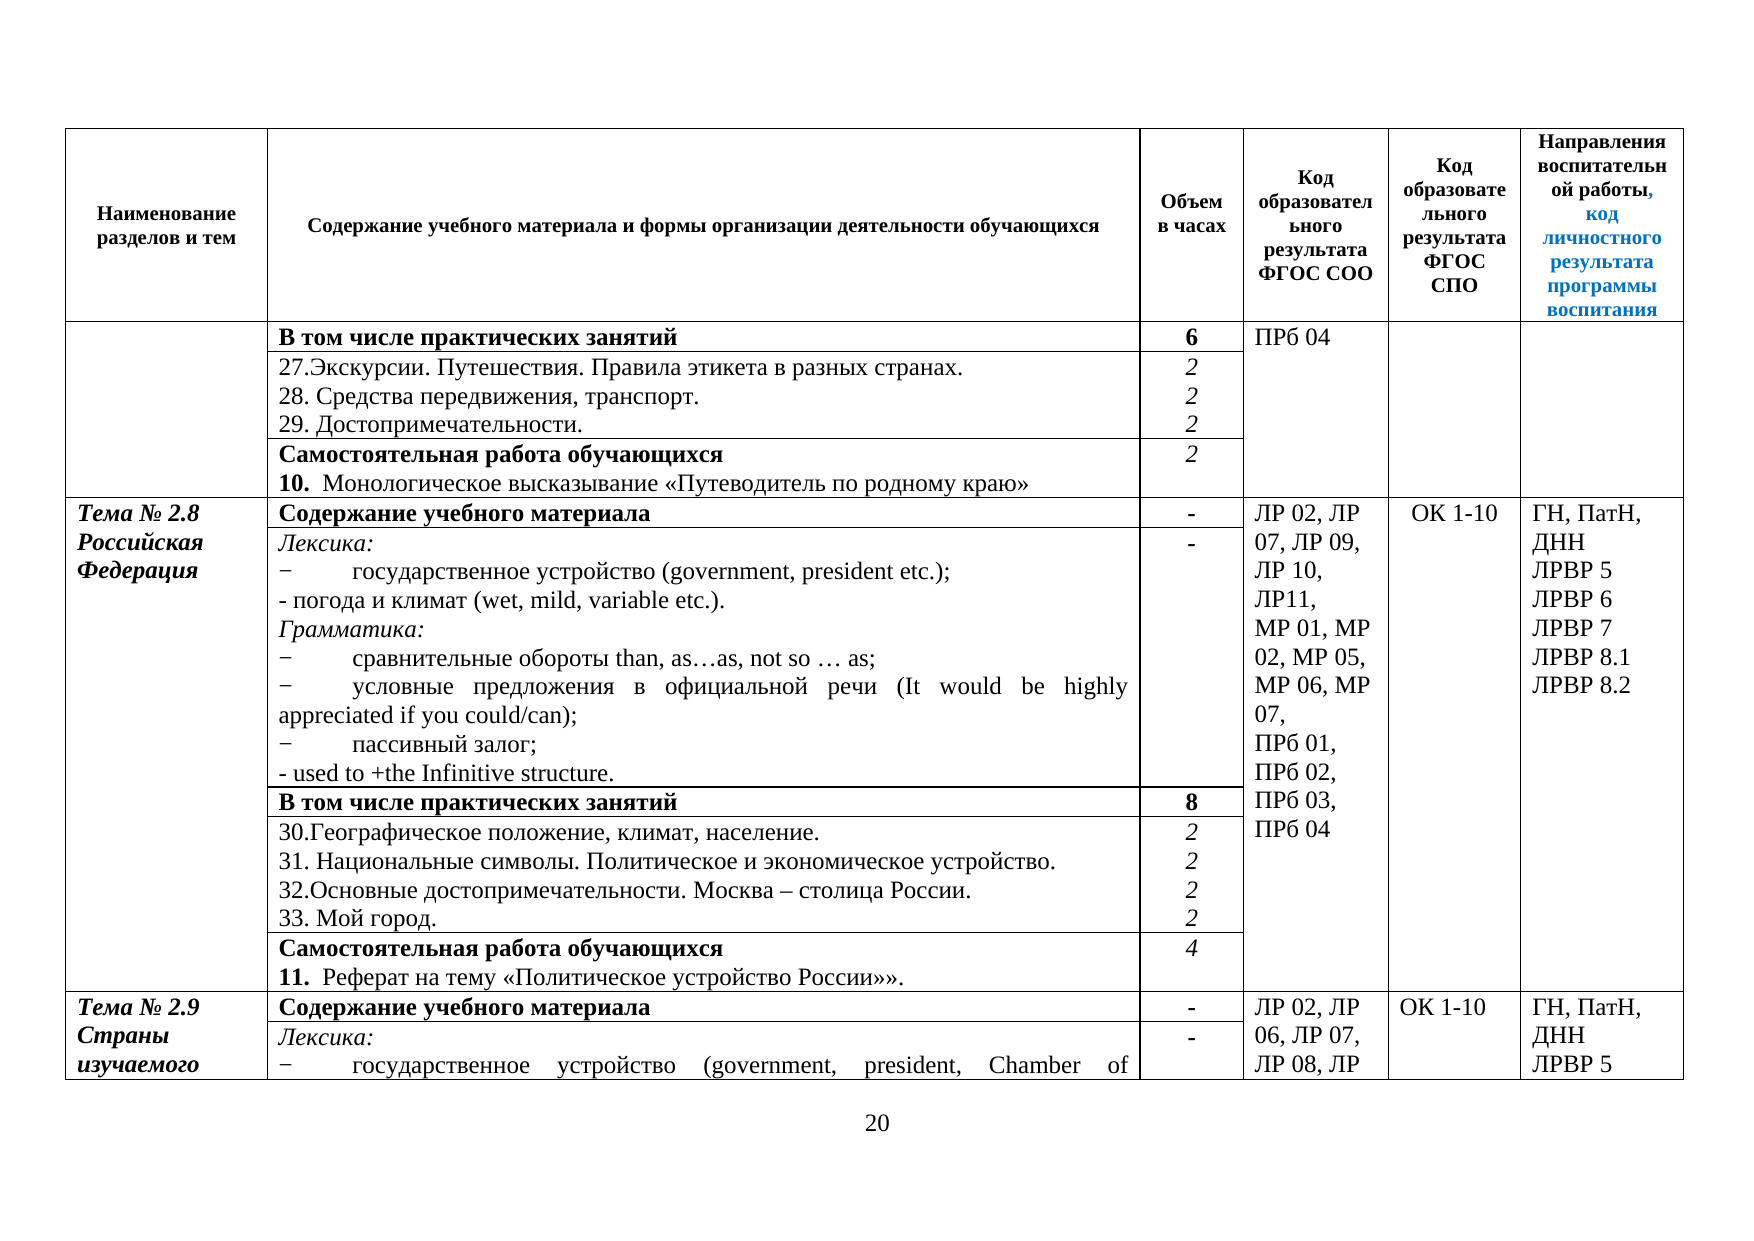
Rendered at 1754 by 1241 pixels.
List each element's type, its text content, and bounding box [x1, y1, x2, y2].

table_cell [1389, 322, 1520, 497]
table_cell ОК 1-10 [1389, 498, 1520, 991]
table_cell 4 [1141, 933, 1243, 991]
table_header Код образовательного результата ФГОС СОО [1244, 129, 1388, 321]
table_cell Тема № 2.8 Российская Федерация [66, 498, 267, 991]
table_cell Самостоятельная работа обучающихся 11. Реферат на тему «Политическое устройство России»». [268, 933, 1139, 991]
table_header Содержание учебного материала и формы организации деятельности обучающихся [268, 129, 1139, 321]
table_cell 6 [1141, 322, 1243, 351]
table_cell 8 [1141, 788, 1243, 816]
table_header Наименование разделов и тем [66, 129, 267, 321]
table_cell ЛР 02, ЛР 07, ЛР 09, ЛР 10, ЛР11, МР 01, МР 02, МР 05, МР 06, МР 07, ПРб 01, ПРб 02, ПРб 03, ПРб 04 [1244, 498, 1388, 991]
table_cell ГН, ПатН, ДНН ЛРВР 5 ЛРВР 6 ЛРВР 7 ЛРВР 8.1 ЛРВР 8.2 [1521, 992, 1683, 1079]
table_cell - [1141, 528, 1243, 786]
table_cell 2 2 2 2 [1141, 817, 1243, 932]
table_cell Тема № 2.9 Страны изучаемого языка [66, 992, 267, 1079]
table_cell Самостоятельная работа обучающихся 10. Монологическое высказывание «Путеводитель по родному краю» [268, 439, 1139, 497]
table_cell В том числе практических занятий [268, 788, 1139, 816]
table_cell 2 [1141, 439, 1243, 497]
table_header Код образовательного результата ФГОС СПО [1389, 129, 1520, 321]
table_header Объем в часах [1141, 129, 1243, 321]
table_cell ГН, ПатН, ДНН ЛРВР 5 ЛРВР 6 ЛРВР 7 ЛРВР 8.1 ЛРВР 8.2 [1521, 498, 1683, 991]
table_cell Лексика: − государственное устройство (government, president etc.); - погода и климат (wet, mild, variable etc.). Грамматика: − сравнительные обороты than, as…as, not so … as; − условные предложения в официальной речи (It would be highly appreciated if you could/can); − пассивный залог; - used to +the Infinitive structure. [268, 528, 1139, 786]
table_cell Содержание учебного материала [268, 992, 1139, 1021]
table_cell 27.Экскурсии. Путешествия. Правила этикета в разных странах. 28. Средства передвижения, транспорт. 29. Достопримечательности. [268, 352, 1139, 438]
table_cell ЛР 02, ЛР 06, ЛР 07, ЛР 08, ЛР 10, МР 02, МР 03, МР 04, МР 05, МР 06, МР 07, МР 08, МР 09 ПРб 01, ПРб 02, ПРб 03, ПРб 04 ПРу 03 [1244, 992, 1388, 1079]
table_cell ОК 1-10 [1389, 992, 1520, 1079]
table_cell - [1141, 992, 1243, 1021]
table_cell 30.Географическое положение, климат, население. 31. Национальные символы. Политическое и экономическое устройство. 32.Основные достопримечательности. Москва – столица России. 33. Мой город. [268, 817, 1139, 932]
table_cell Содержание учебного материала [268, 498, 1139, 527]
table_cell - [1141, 498, 1243, 527]
table_cell В том числе практических занятий [268, 322, 1139, 351]
table_cell - [1141, 1022, 1243, 1079]
table_cell 2 2 2 [1141, 352, 1243, 438]
table_header Направления воспитательной работы, код личностного результата программы воспитания [1521, 129, 1683, 321]
